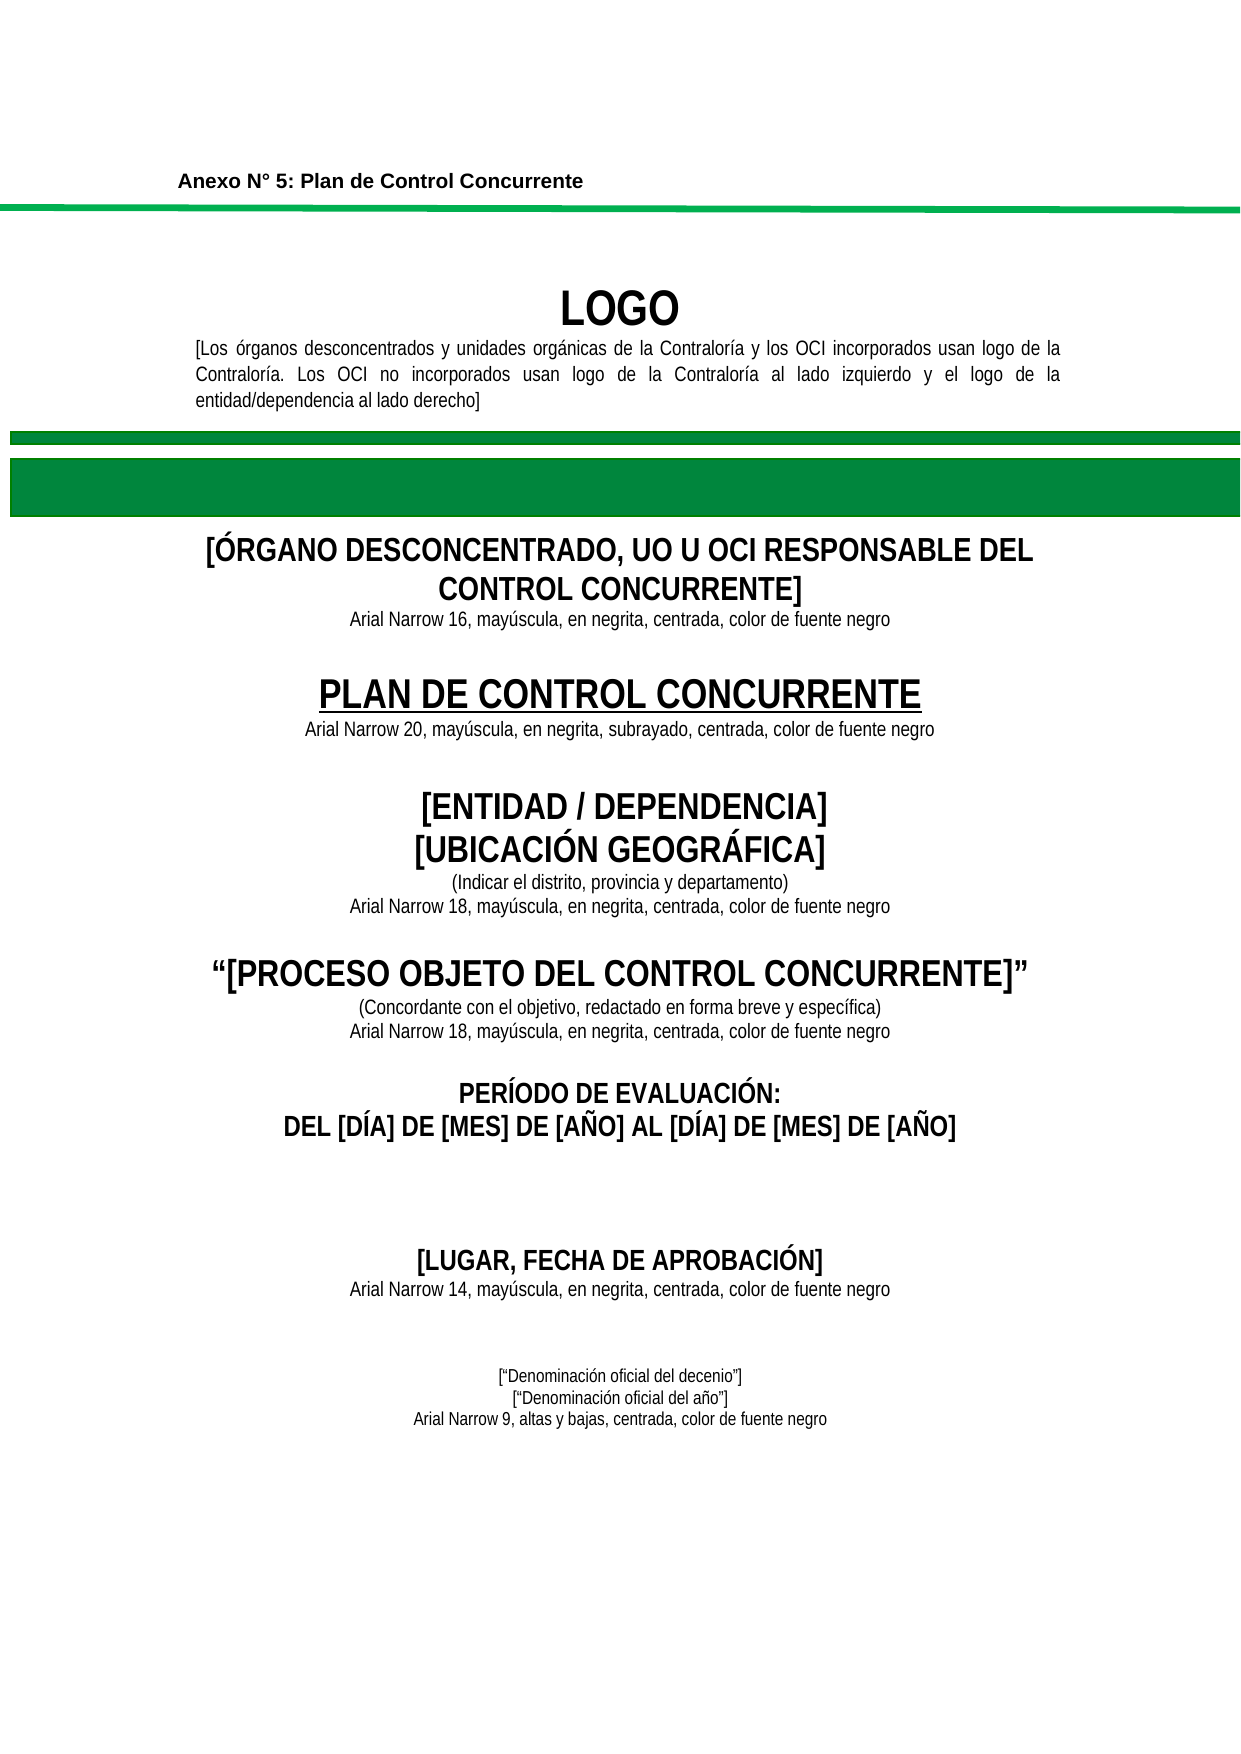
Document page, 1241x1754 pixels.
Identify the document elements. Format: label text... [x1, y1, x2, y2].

text Arial Narrow 18, mayúscula, en negrita, centrada, color de fuente negro [177, 1018, 1063, 1042]
text LOGO [177, 278, 1063, 336]
text “[PROCESO OBJETO DEL CONTROL CONCURRENTE]” [177, 952, 1063, 994]
text PLAN DE CONTROL CONCURRENTE [177, 669, 1063, 717]
text [ENTIDAD / DEPENDENCIA] [177, 784, 1063, 827]
text Arial Narrow 20, mayúscula, en negrita, subrayado, centrada, color de fuente negro [177, 717, 1063, 741]
subtitle Anexo N° 5: Plan de Control Concurrente [177, 168, 1063, 192]
list [Los órganos desconcentrados y unidades orgánicas de la Contraloría y los OCI incorporados usan logo de la Contraloría. Los OCI no incorporados usan logo de la Contraloría al lado izquierdo y el logo de la entidad/dependencia al lado derecho] [195, 336, 1063, 412]
text DEL [DÍA] DE [MES] DE [AÑO] AL [DÍA] DE [MES] DE [AÑO] [177, 1109, 1063, 1143]
text PERÍODO DE EVALUACIÓN: [177, 1076, 1063, 1109]
text (Indicar el distrito, provincia y departamento) [177, 870, 1063, 894]
text Arial Narrow 16, mayúscula, en negrita, centrada, color de fuente negro [177, 607, 1063, 631]
text (Concordante con el objetivo, redactado en forma breve y específica) [177, 994, 1063, 1018]
text Arial Narrow 18, mayúscula, en negrita, centrada, color de fuente negro [177, 894, 1063, 918]
text [“Denominación oficial del año”] [177, 1387, 1063, 1408]
text [“Denominación oficial del decenio”] [177, 1365, 1063, 1387]
text [ÓRGANO DESCONCENTRADO, UO U OCI RESPONSABLE DEL CONTROL CONCURRENTE] [177, 531, 1063, 607]
text Arial Narrow 14, mayúscula, en negrita, centrada, color de fuente negro [177, 1277, 1063, 1301]
text [UBICACIÓN GEOGRÁFICA] [177, 827, 1063, 870]
text [LUGAR, FECHA DE APROBACIÓN] [177, 1243, 1063, 1277]
text Arial Narrow 9, altas y bajas, centrada, color de fuente negro [177, 1408, 1063, 1430]
